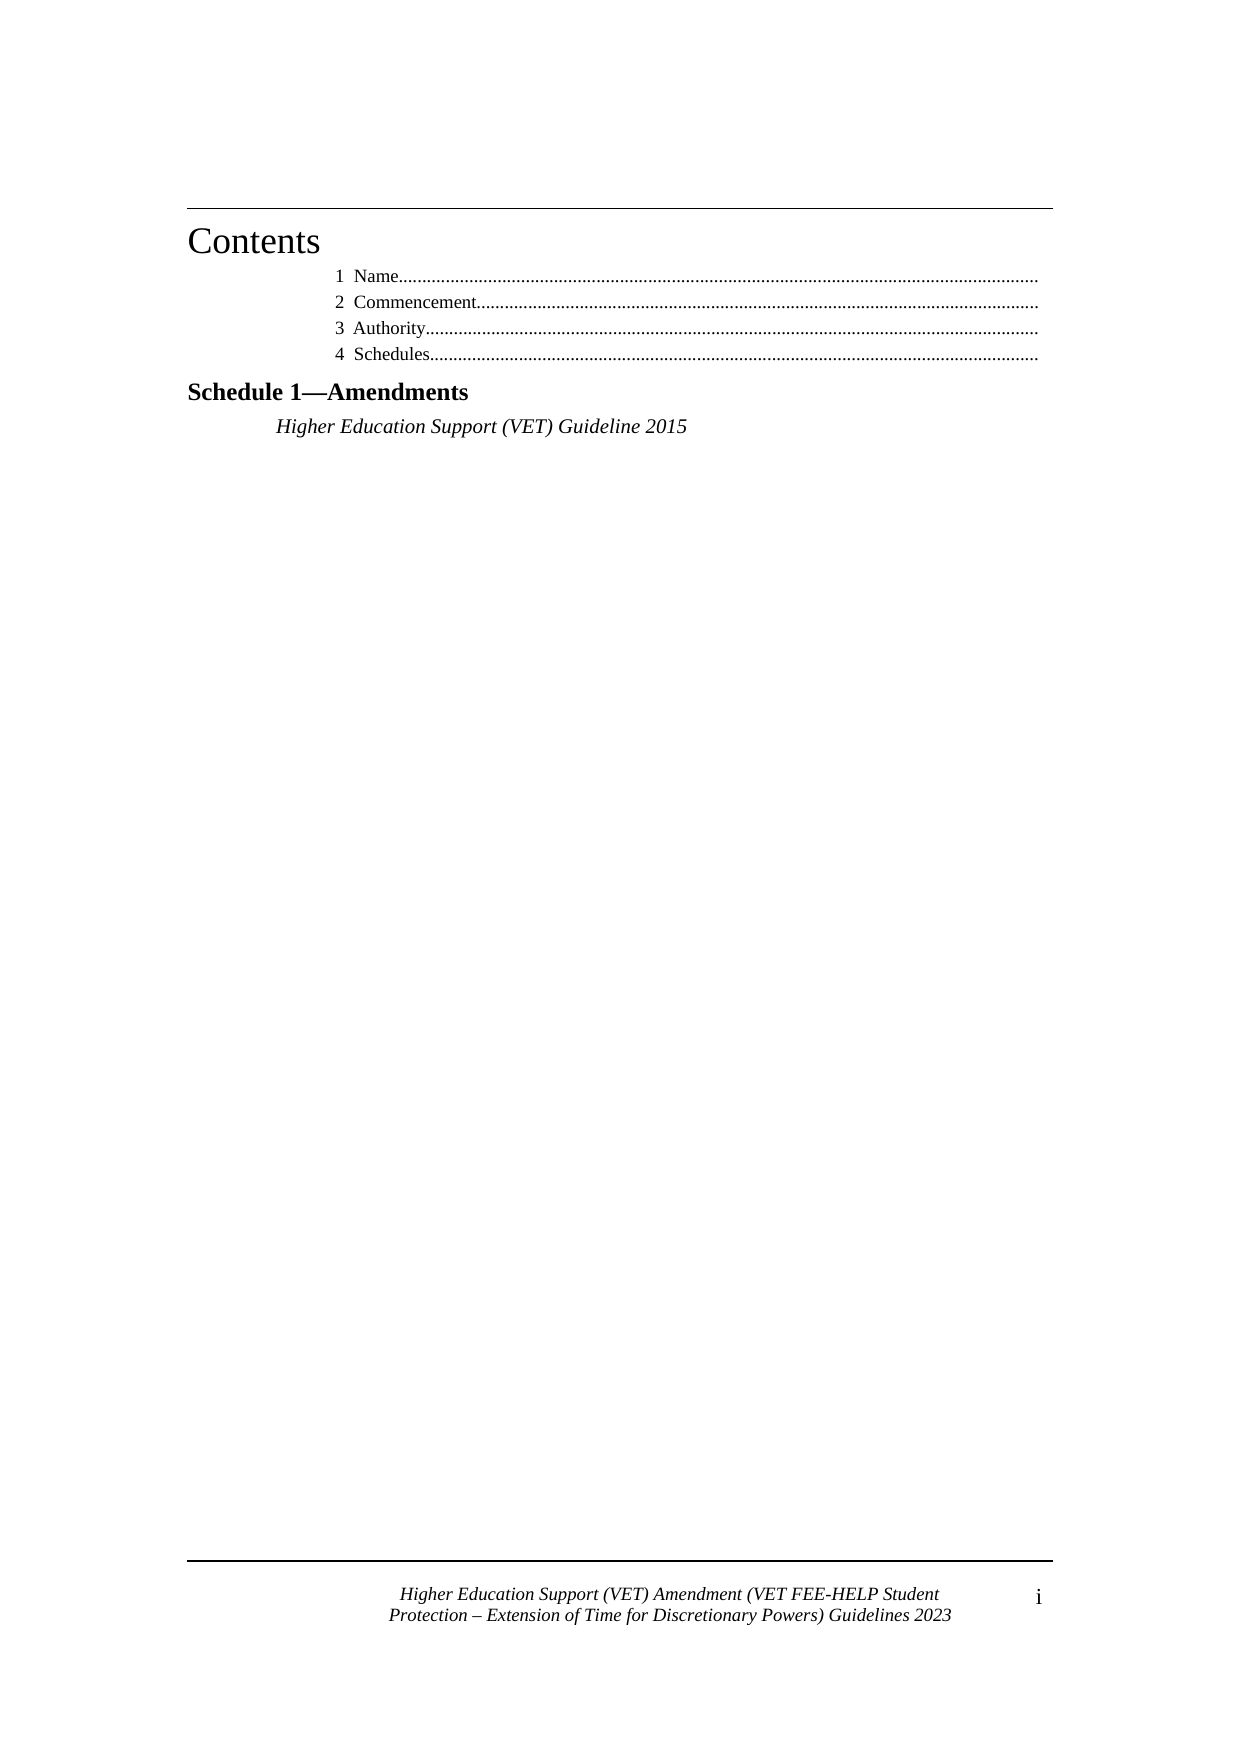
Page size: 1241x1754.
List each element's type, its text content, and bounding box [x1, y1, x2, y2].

text 4 Schedules 1 [335, 342, 994, 364]
text 3 Authority 1 [335, 317, 994, 338]
text Contents [187, 218, 1053, 261]
text 2 Commencement 1 [335, 291, 994, 313]
text Higher Education Support (VET) Guideline 2015 2 [276, 414, 994, 438]
text Schedule 1—Amendments 2 [187, 377, 994, 405]
text 1 Name 1 [335, 265, 994, 287]
